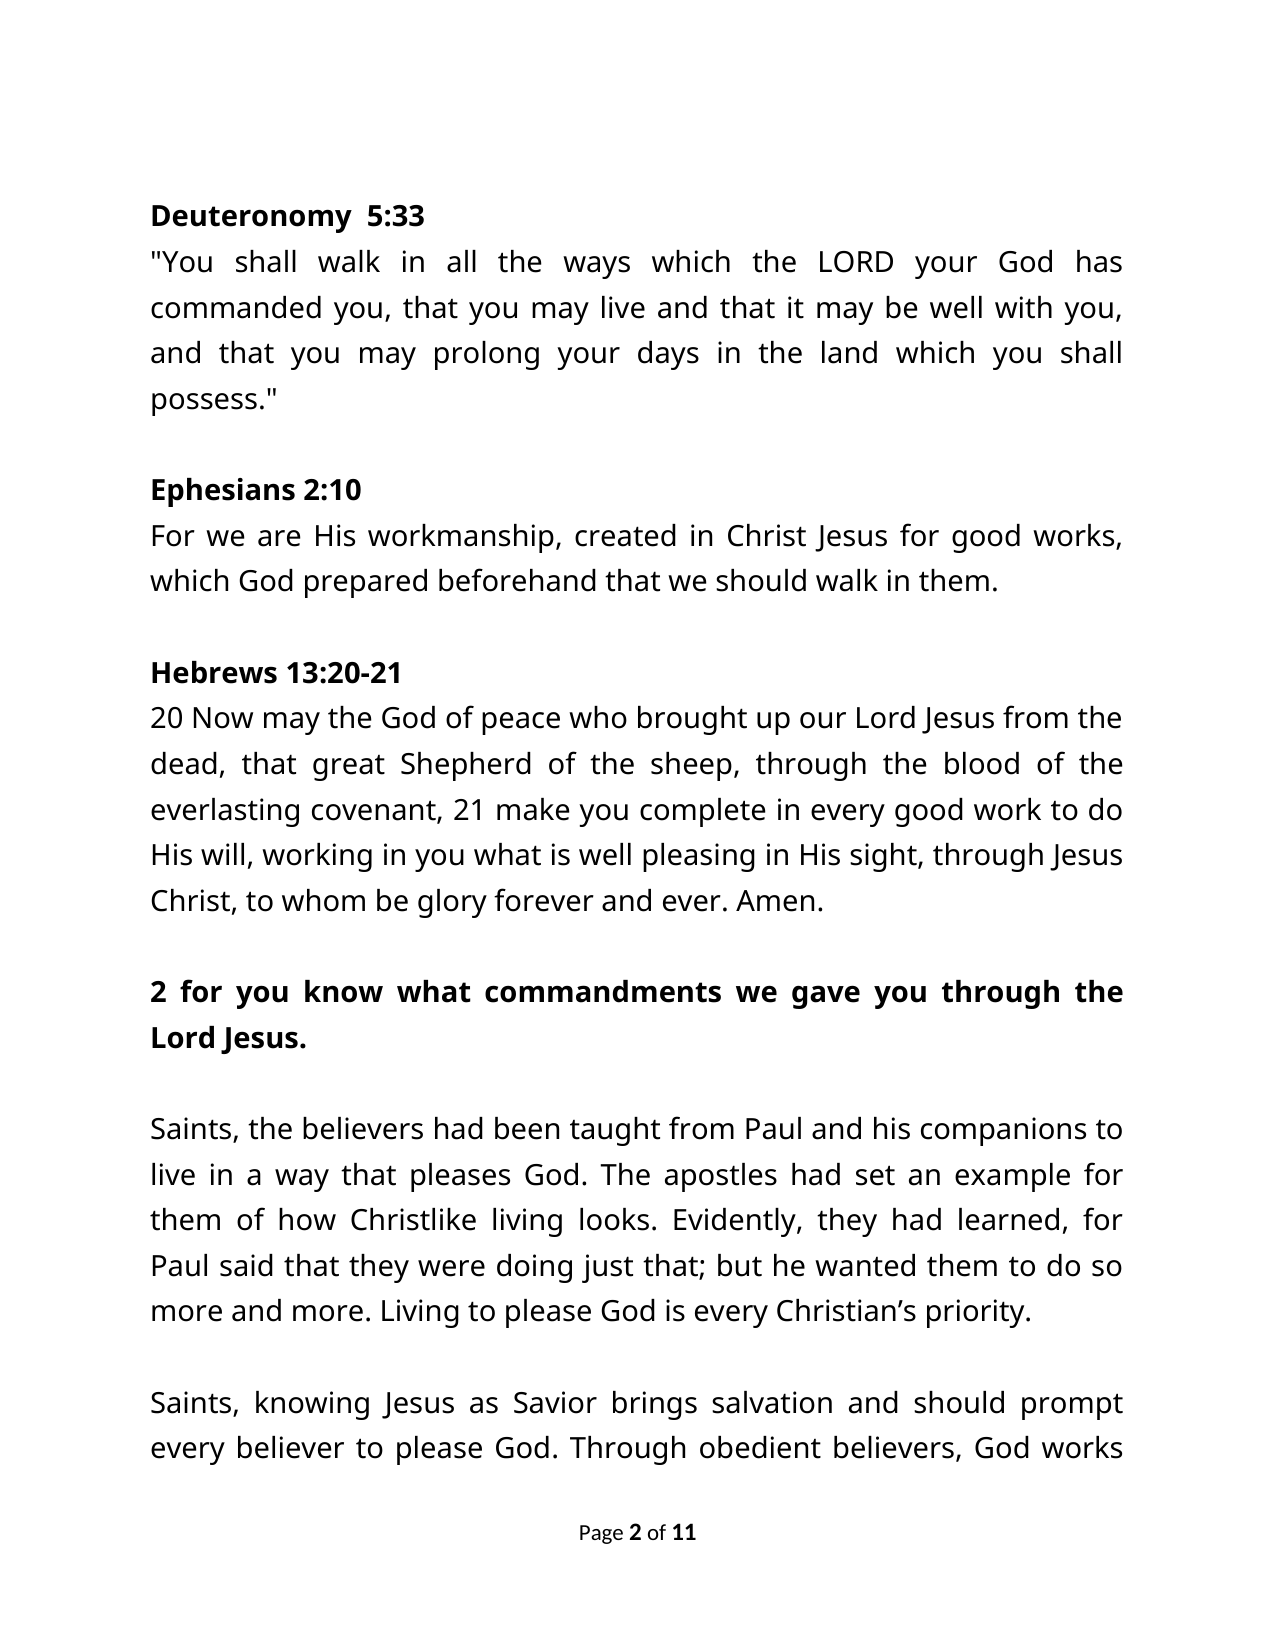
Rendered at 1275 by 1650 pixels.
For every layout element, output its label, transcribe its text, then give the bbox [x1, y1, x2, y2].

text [150, 1382, 1125, 1467]
text For we are His workmanship, created in Christ Jesus for good works, which God prepared beforehand that we should walk in them. [150, 515, 1125, 600]
text 2 for you know what commandments we gave you through the Lord Jesus. [150, 971, 1125, 1057]
text Ephesians 2:10 [150, 469, 1125, 509]
text Saints, the believers had been taught from Paul and his companions to live in a way that pleases God. The apostles had set an example for them of how Christlike living looks. Evidently, they had learned, for Paul said that they were doing just that; but he wanted them to do so more and more. Living to please God is every Christian’s priority. [150, 1108, 1125, 1330]
text Hebrews 13:20-21 [150, 652, 1125, 692]
text "You shall walk in all the ways which the LORD your God has commanded you, that you may live and that it may be well with you, and that you may prolong your days in the land which you shall possess." [150, 241, 1125, 418]
text Deuteronomy 5:33 [150, 196, 1125, 235]
text 20 Now may the God of peace who brought up our Lord Jesus from the dead, that great Shepherd of the sheep, through the blood of the everlasting covenant, 21 make you complete in every good work to do His will, working in you what is well pleasing in His sight, through Jesus Christ, to whom be glory forever and ever. Amen. [150, 697, 1125, 920]
